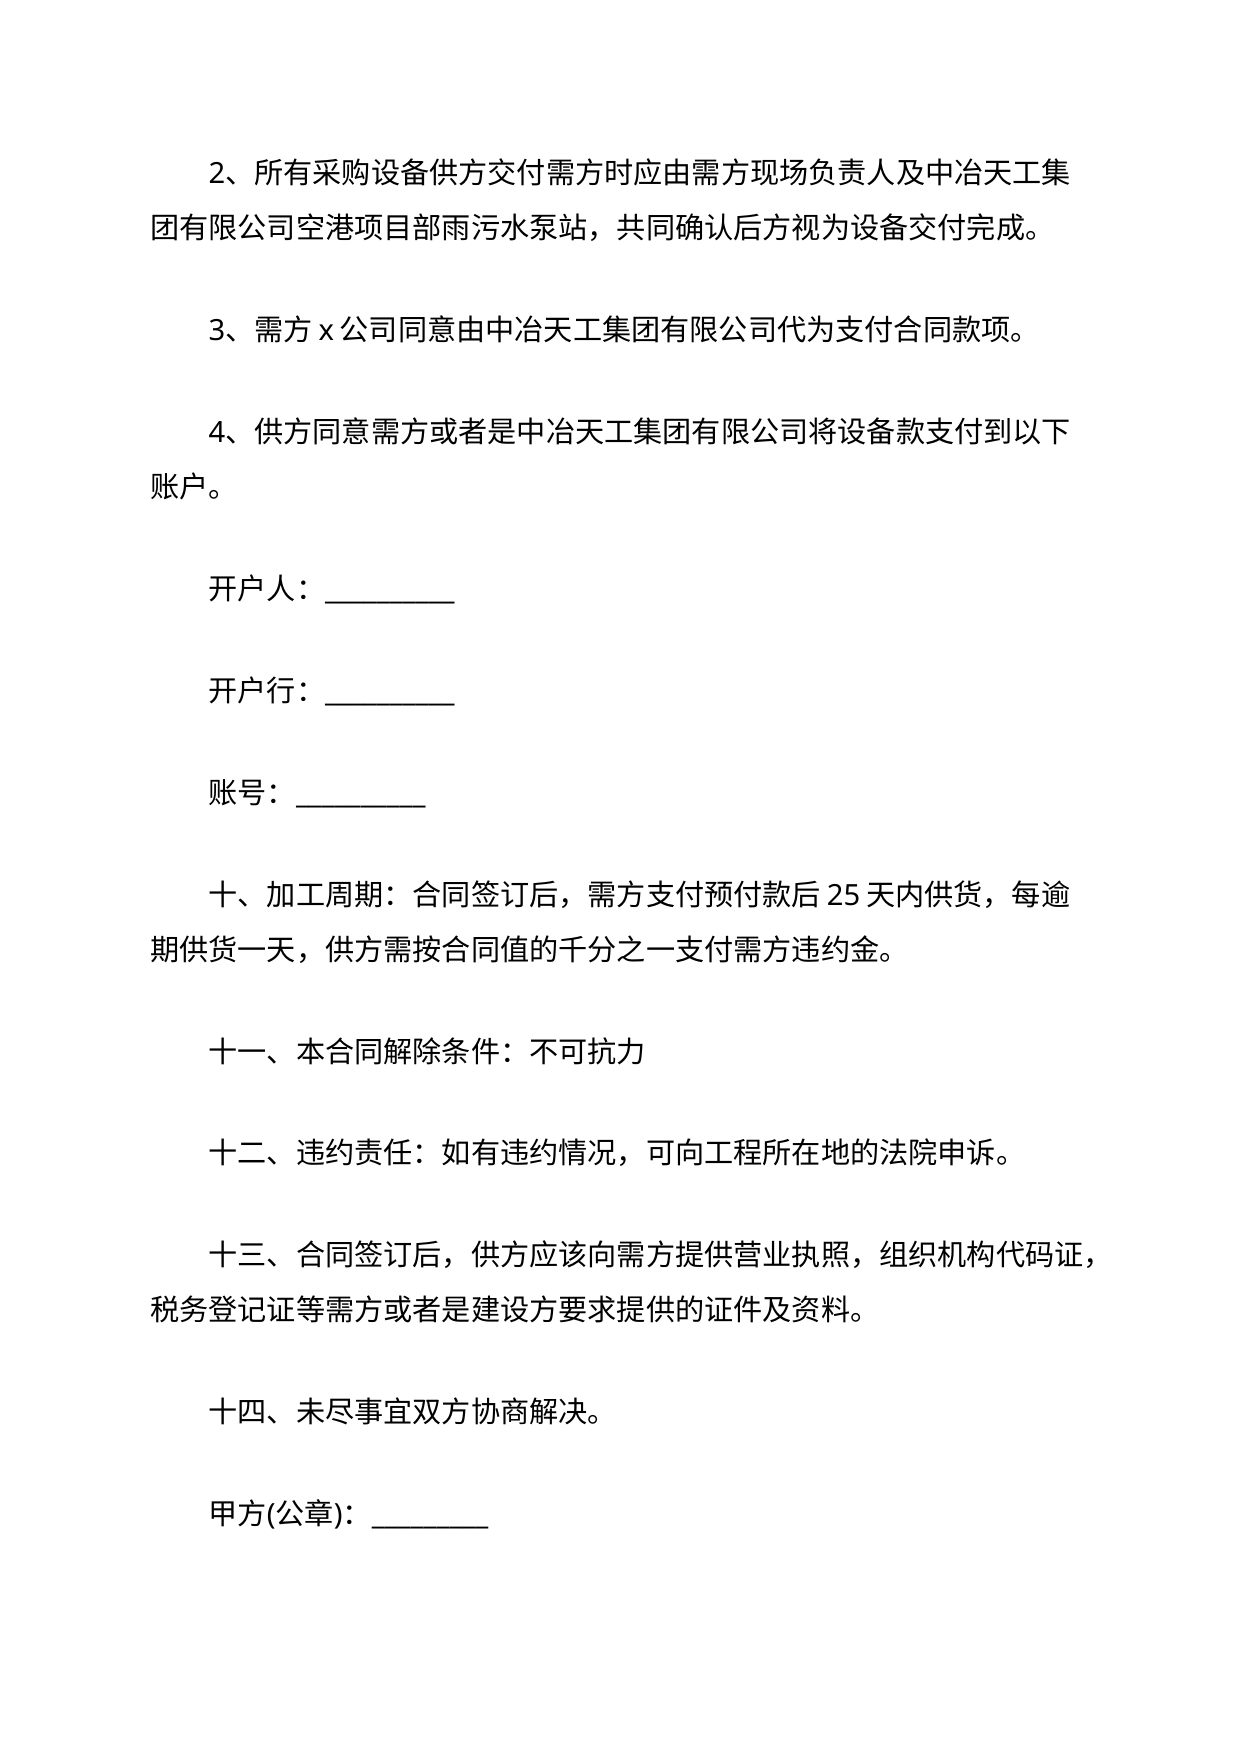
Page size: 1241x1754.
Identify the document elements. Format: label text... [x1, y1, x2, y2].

text 十二、违约责任：如有违约情况，可向工程所在地的法院申诉。 [150, 1130, 1090, 1172]
text 账号：__________ [150, 769, 1090, 812]
text 开户行：__________ [150, 667, 1090, 710]
text 十三、合同签订后，供方应该向需方提供营业执照，组织机构代码证，税务登记证等需方或者是建设方要求提供的证件及资料。 [150, 1232, 1090, 1329]
text 3、需方x公司同意由中冶天工集团有限公司代为支付合同款项。 [150, 307, 1090, 349]
text 4、供方同意需方或者是中冶天工集团有限公司将设备款支付到以下账户。 [150, 409, 1090, 506]
text 甲方(公章)：_________ [150, 1490, 1090, 1533]
text 十一、本合同解除条件：不可抗力 [150, 1028, 1090, 1071]
text 十四、未尽事宜双方协商解决。 [150, 1388, 1090, 1431]
text 十、加工周期：合同签订后，需方支付预付款后25天内供货，每逾期供货一天，供方需按合同值的千分之一支付需方违约金。 [150, 871, 1090, 969]
text 2、所有采购设备供方交付需方时应由需方现场负责人及中冶天工集团有限公司空港项目部雨污水泵站，共同确认后方视为设备交付完成。 [150, 150, 1090, 247]
text 开户人：__________ [150, 566, 1090, 608]
